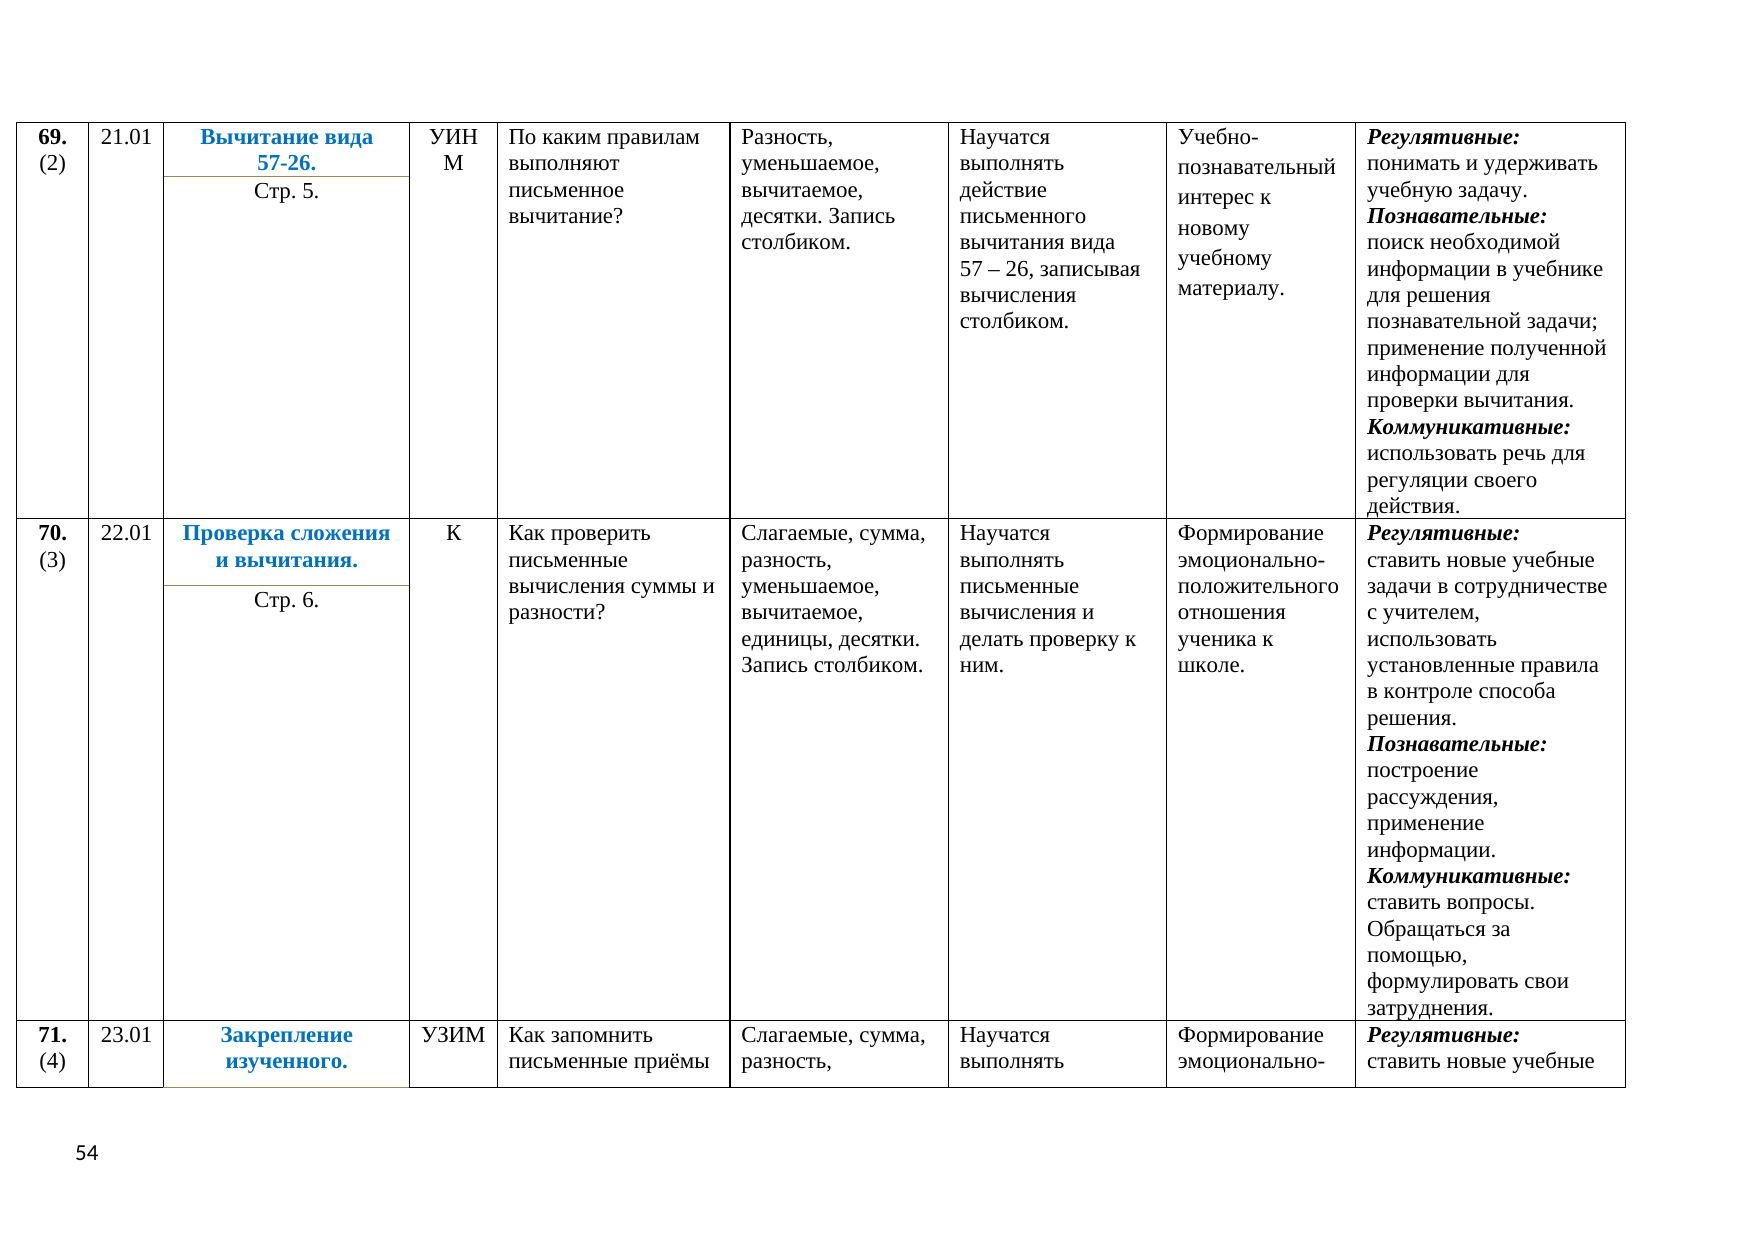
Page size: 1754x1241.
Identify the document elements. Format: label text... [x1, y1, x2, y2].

table_cell Проверка сложения и вычитания. [164, 519, 409, 585]
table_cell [1356, 1021, 1625, 1087]
table_header По каким правилам выполняют письменное вычитание? [498, 123, 729, 518]
table_header Регулятивные: понимать и удерживать учебную задачу. Познавательные: поиск необходимой информации в учебнике для решения познавательной задачи; применение полученной информации для проверки вычитания. Коммуникативные: использовать речь для регуляции своего действия. [1356, 123, 1625, 518]
table_cell Слагаемые, сумма, разность, уменьшаемое, вычитаемое, единицы, десятки. Запись столбиком. [731, 519, 948, 1020]
table_header 69. (2) [17, 123, 88, 518]
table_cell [1167, 1021, 1355, 1087]
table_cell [949, 1021, 1166, 1087]
table_header 21.01 [89, 123, 163, 518]
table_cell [498, 1021, 729, 1087]
table_header Разность, уменьшаемое, вычитаемое, десятки. Запись столбиком. [731, 123, 948, 518]
table_cell Стр. 5. [164, 177, 409, 518]
table_header УИНМ [410, 123, 497, 518]
table_cell 22.01 [89, 519, 163, 1020]
table_cell 70. (3) [17, 519, 88, 1020]
table_cell Регулятивные: ставить новые учебные задачи в сотрудничестве с учителем, использовать установленные правила в контроле способа решения. Познавательные: построение рассуждения, применение информации. Коммуникативные: ставить вопросы. Обращаться за помощью, формулировать свои затруднения. [1356, 519, 1625, 1020]
table_cell Стр. 6. [164, 586, 409, 1020]
table_header Вычитание вида 57-26. [164, 123, 409, 176]
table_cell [731, 1021, 948, 1087]
table_cell Как проверить письменные вычисления суммы и разности? [498, 519, 729, 1020]
table_header Научатся выполнять действие письменного вычитания вида 57 – 26, записывая вычисления столбиком. [949, 123, 1166, 518]
table_cell 71. (4) [17, 1021, 88, 1087]
table_cell Закрепление изученного. [164, 1021, 409, 1087]
table_header Учебно-познавательный интерес к новому учебному материалу. [1167, 123, 1355, 518]
table_cell Формирование эмоционально-положительного отношения ученика к школе. [1167, 519, 1355, 1020]
table_cell УЗИМ [410, 1021, 497, 1087]
table_cell 23.01 [89, 1021, 163, 1087]
table_cell Научатся выполнять письменные вычисления и делать проверку к ним. [949, 519, 1166, 1020]
table_cell К [410, 519, 497, 1020]
